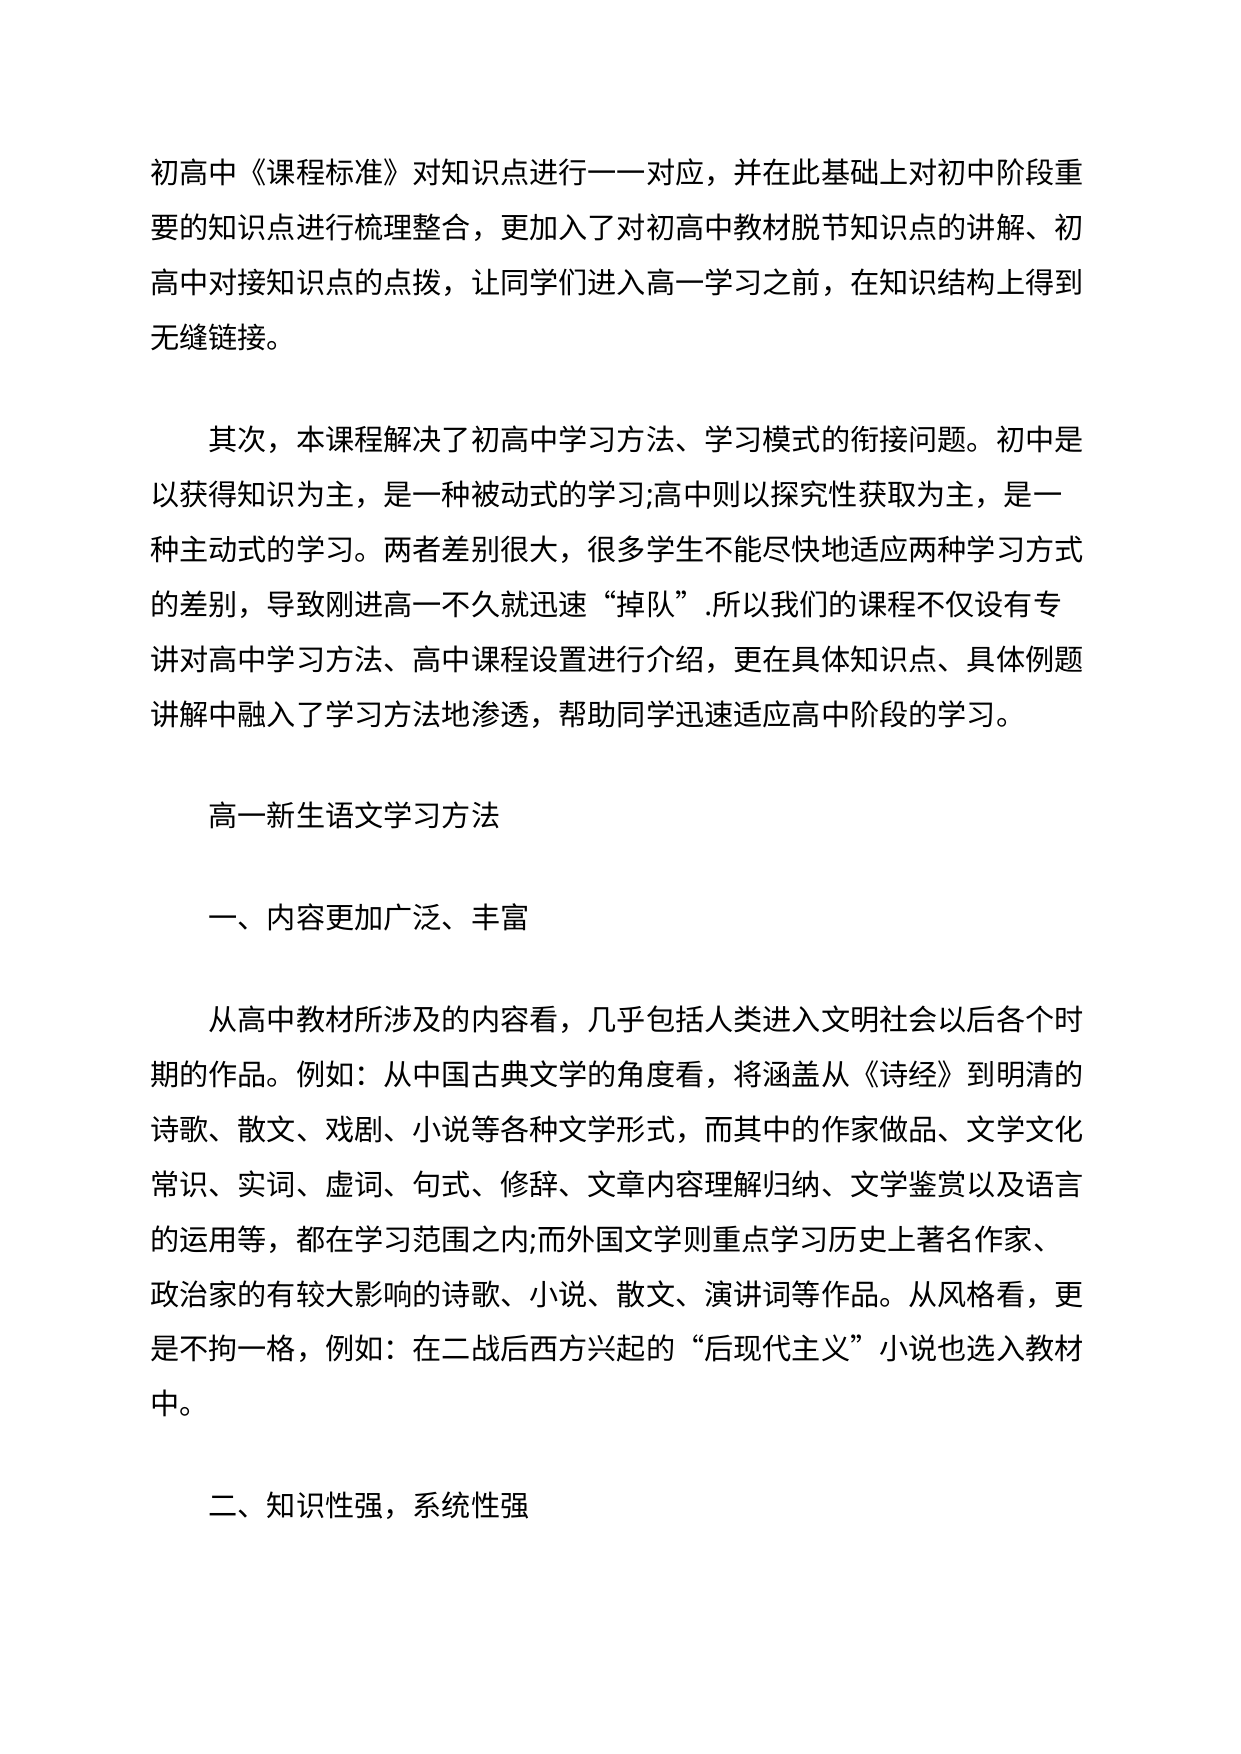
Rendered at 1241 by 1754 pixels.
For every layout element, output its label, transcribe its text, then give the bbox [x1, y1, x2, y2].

text 一、内容更加广泛、丰富 [150, 895, 1090, 937]
text 其次，本课程解决了初高中学习方法、学习模式的衔接问题。初中是以获得知识为主，是一种被动式的学习;高中则以探究性获取为主，是一种主动式的学习。两者差别很大，很多学生不能尽快地适应两种学习方式的差别，导致刚进高一不久就迅速“掉队”.所以我们的课程不仅设有专讲对高中学习方法、高中课程设置进行介绍，更在具体知识点、具体例题讲解中融入了学习方法地渗透，帮助同学迅速适应高中阶段的学习。 [150, 416, 1090, 733]
text 从高中教材所涉及的内容看，几乎包括人类进入文明社会以后各个时期的作品。例如：从中国古典文学的角度看，将涵盖从《诗经》到明清的诗歌、散文、戏剧、小说等各种文学形式，而其中的作家做品、文学文化常识、实词、虚词、句式、修辞、文章内容理解归纳、文学鉴赏以及语言的运用等，都在学习范围之内;而外国文学则重点学习历史上著名作家、政治家的有较大影响的诗歌、小说、散文、演讲词等作品。从风格看，更是不拘一格，例如：在二战后西方兴起的“后现代主义”小说也选入教材中。 [150, 996, 1090, 1423]
text 高一新生语文学习方法 [150, 793, 1090, 835]
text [150, 150, 1090, 357]
text 二、知识性强，系统性强 [150, 1483, 1090, 1525]
